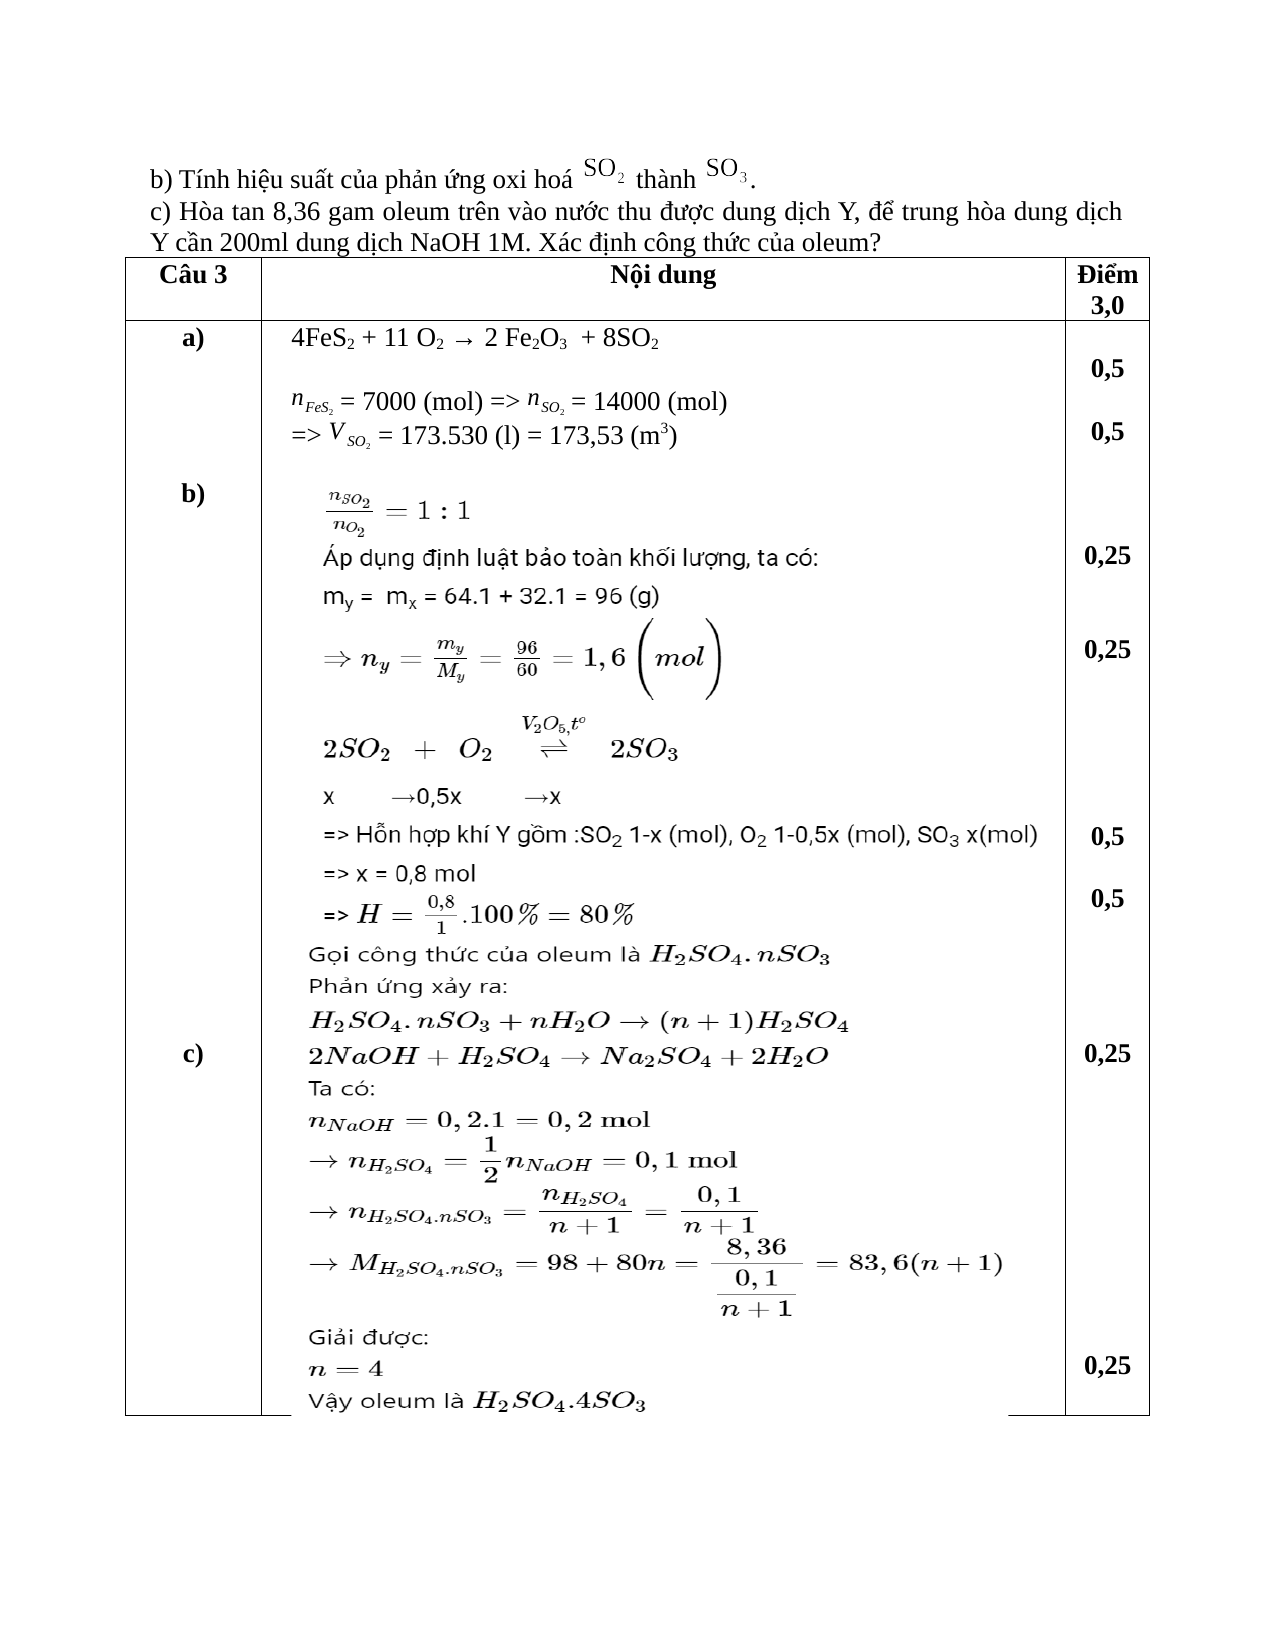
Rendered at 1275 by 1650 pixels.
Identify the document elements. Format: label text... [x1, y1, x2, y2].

table_header Nội dung [262, 258, 1065, 320]
table_header Câu 3 [126, 258, 261, 320]
table_cell 4FeS2 + 11 O2 → 2 Fe2O3 + 8SO2 = 7000 (mol) => = 14000 (mol) => = 173.530 (l) = 173,53 (m3) [262, 321, 1065, 1415]
table_header Điểm 3,0 [1066, 258, 1149, 320]
picture [291, 482, 1039, 1416]
table_cell a) b) c) [126, 321, 261, 1415]
table_cell 0,5 0,5 0,25 0,25 0,5 0,5 0,25 0,25 [1066, 321, 1149, 1415]
text c) Hòa tan 8,36 gam oleum trên vào nước thu được dung dịch Y, để trung hòa dung dịch Y cần 200ml dung dịch NaOH 1M. Xác định công thức của oleum? [150, 194, 1125, 257]
text b) Tính hiệu suất của phản ứng oxi hoá thành . [150, 150, 1125, 194]
